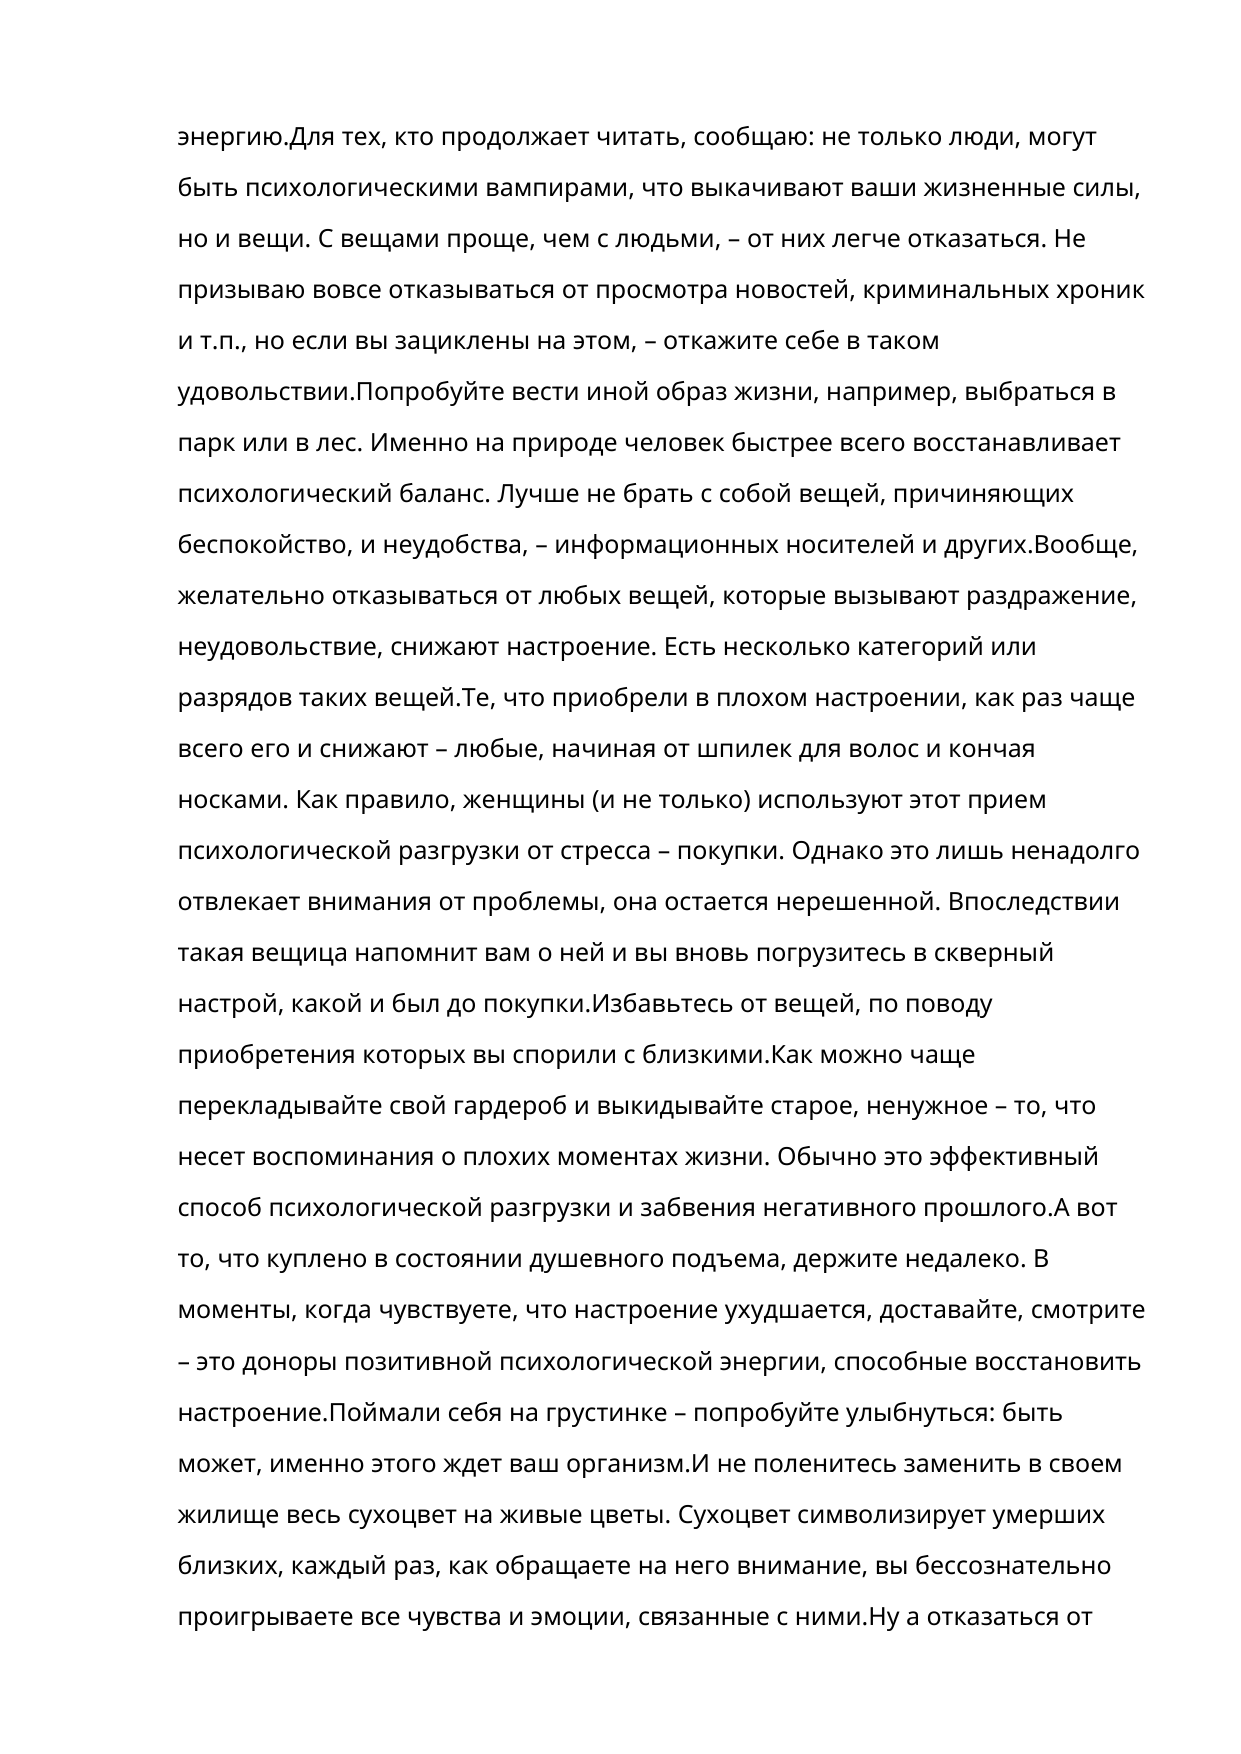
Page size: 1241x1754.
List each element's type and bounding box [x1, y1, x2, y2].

text [177, 118, 1152, 1632]
